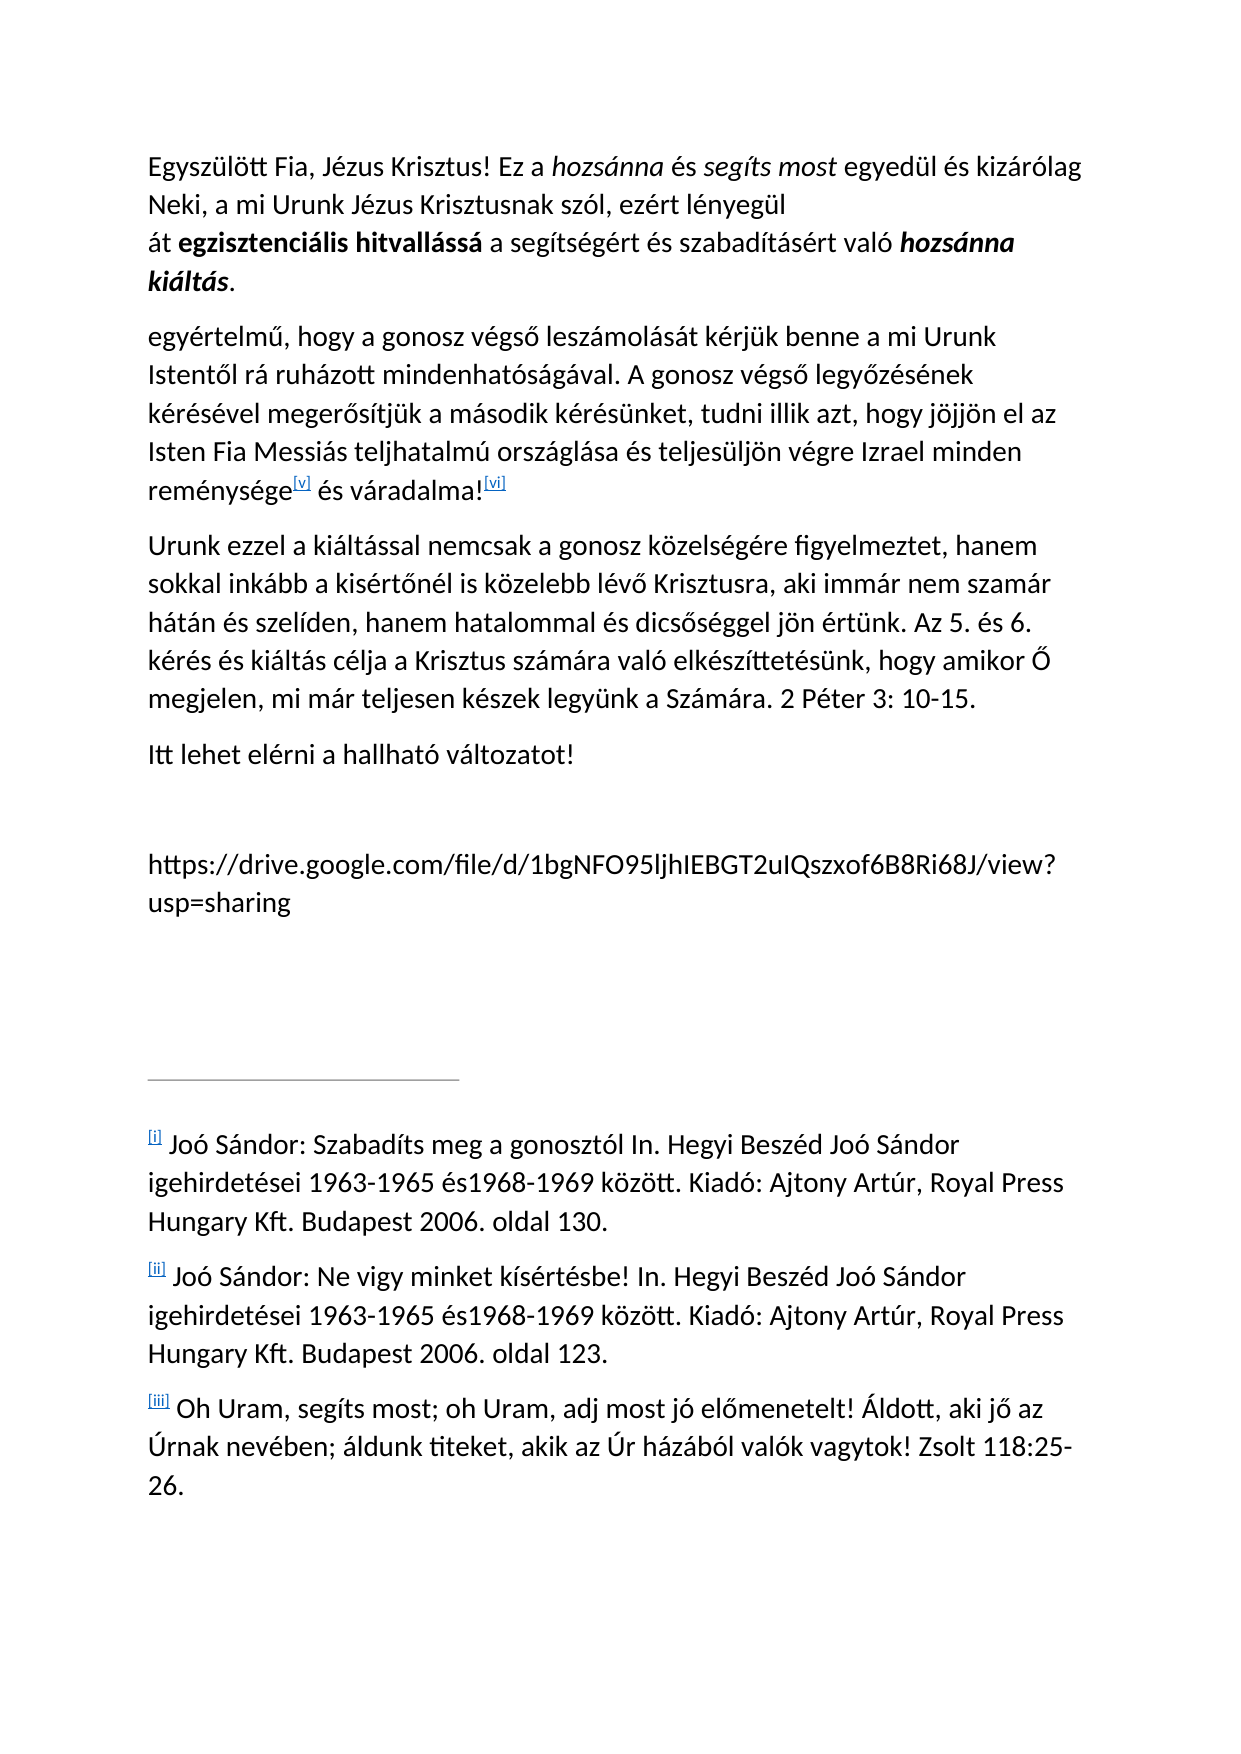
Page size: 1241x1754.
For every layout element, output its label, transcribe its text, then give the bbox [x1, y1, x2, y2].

text https://drive.google.com/file/d/1bgNFO95ljhIEBGT2uIQszxof6B8Ri68J/view?usp=sharing [148, 846, 1093, 920]
text Urunk ezzel a kiáltással nemcsak a gonosz közelségére figyelmeztet, hanem sokkal inkább a kisértőnél is közelebb lévő Krisztusra, aki immár nem szamár hátán és szelíden, hanem hatalommal és dicsőséggel jön értünk. Az 5. és 6. kérés és kiáltás célja a Krisztus számára való elkészíttetésünk, hogy amikor Ő megjelen, mi már teljesen készek legyünk a Számára. 2 Péter 3: 10-15. [148, 527, 1093, 716]
text [iii] Oh Uram, segíts most; oh Uram, adj most jó előmenetelt! Áldott, aki jő az Úrnak nevében; áldunk titeket, akik az Úr házából valók vagytok! Zsolt 118:25-26. [148, 1390, 1093, 1503]
text [ii] Joó Sándor: Ne vigy minket kísértésbe! In. Hegyi Beszéd Joó Sándor igehirdetései 1963-1965 és1968-1969 között. Kiadó: Ajtony Artúr, Royal Press Hungary Kft. Budapest 2006. oldal 123. [148, 1258, 1093, 1371]
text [148, 148, 1093, 298]
text Itt lehet elérni a hallható változatot! [148, 736, 1093, 771]
text [i] Joó Sándor: Szabadíts meg a gonosztól In. Hegyi Beszéd Joó Sándor igehirdetései 1963-1965 és1968-1969 között. Kiadó: Ajtony Artúr, Royal Press Hungary Kft. Budapest 2006. oldal 130. [148, 1126, 1093, 1239]
text egyértelmű, hogy a gonosz végső leszámolását kérjük benne a mi Urunk Istentől rá ruházott mindenhatóságával. A gonosz végső legyőzésének kérésével megerősítjük a második kérésünket, tudni illik azt, hogy jöjjön el az Isten Fia Messiás teljhatalmú országlása és teljesüljön végre Izrael minden reménysége[v] és váradalma![vi] [148, 318, 1093, 507]
